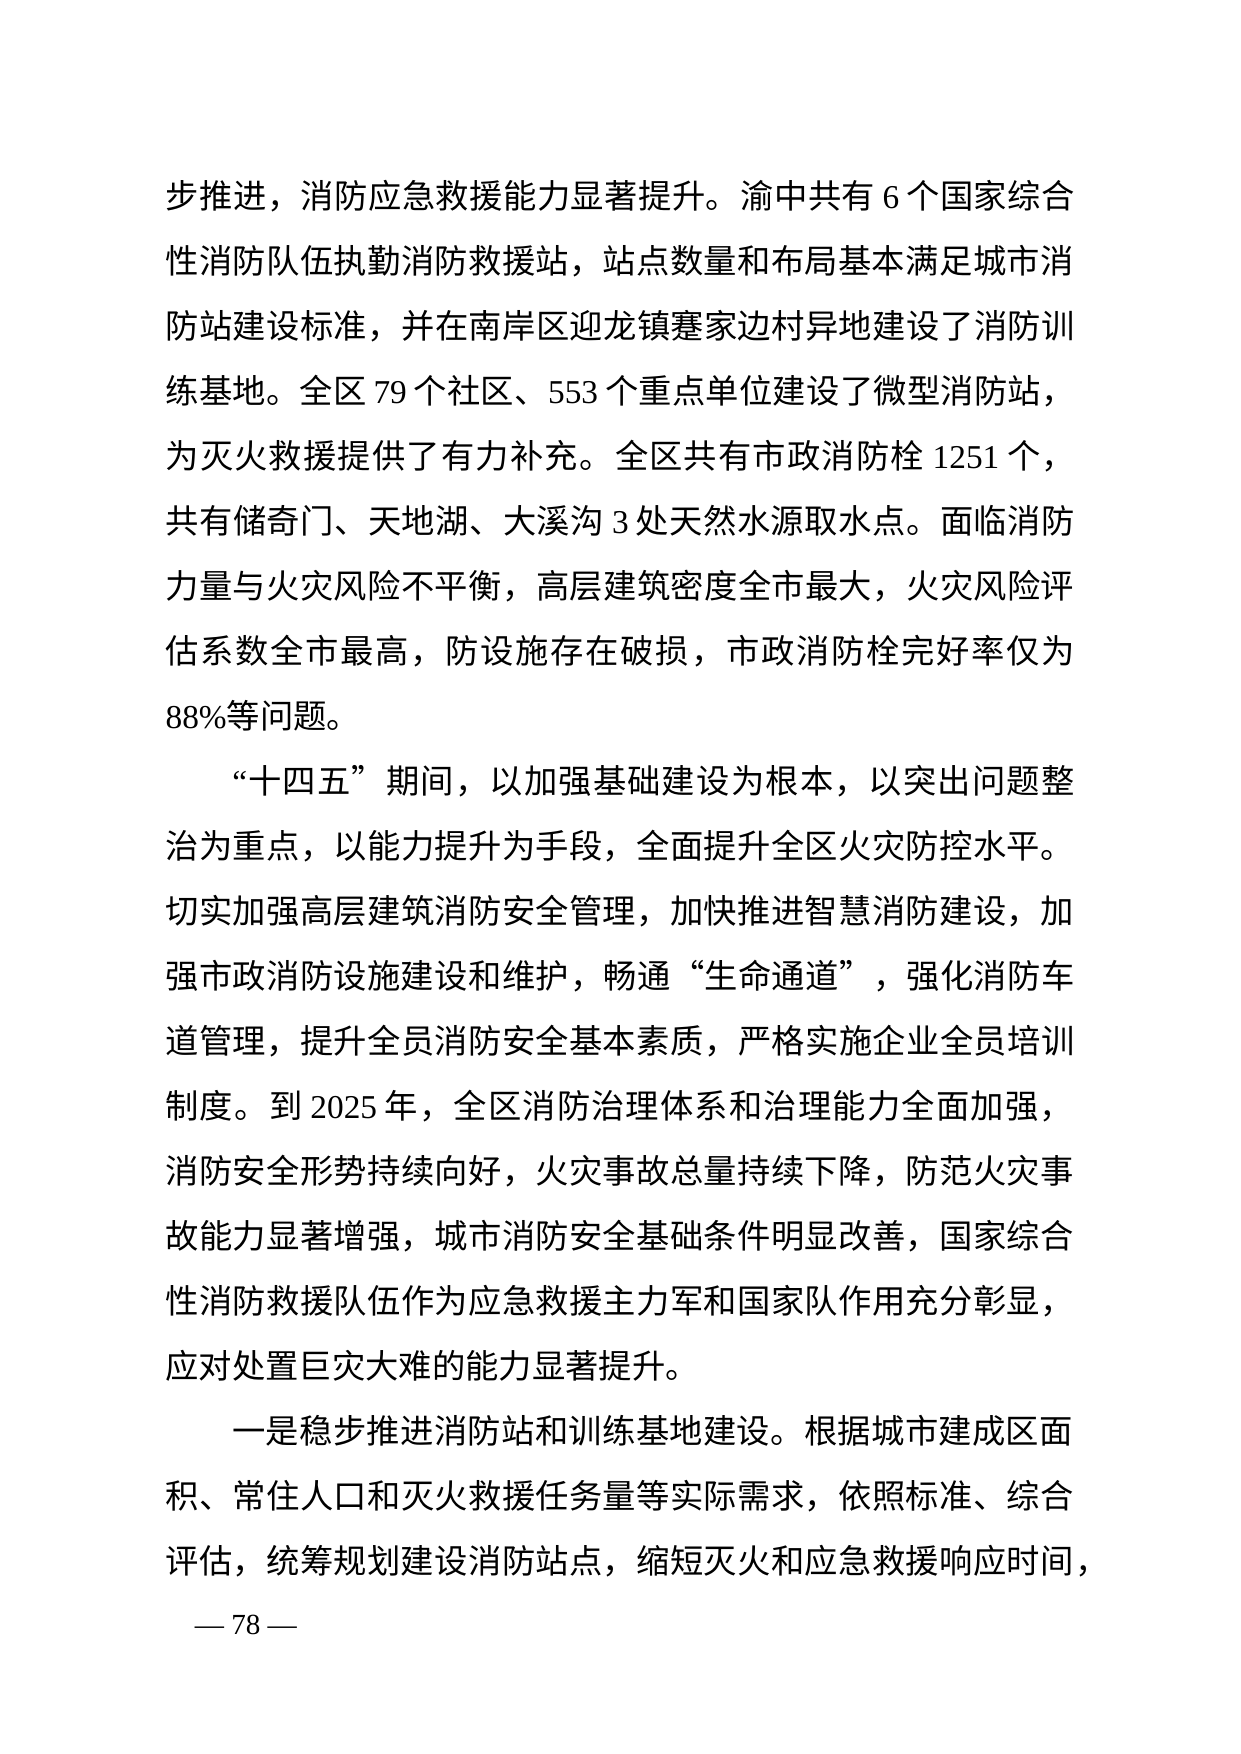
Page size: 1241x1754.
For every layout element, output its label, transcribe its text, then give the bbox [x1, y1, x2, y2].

text “十四五”期间，以加强基础建设为根本，以突出问题整治为重点，以能力提升为手段，全面提升全区火灾防控水平。切实加强高层建筑消防安全管理，加快推进智慧消防建设，加强市政消防设施建设和维护，畅通“生命通道”，强化消防车道管理，提升全员消防安全基本素质，严格实施企业全员培训制度。到2025年，全区消防治理体系和治理能力全面加强，消防安全形势持续向好，火灾事故总量持续下降，防范火灾事故能力显著增强，城市消防安全基础条件明显改善，国家综合性消防救援队伍作为应急救援主力军和国家队作用充分彰显，应对处置巨灾大难的能力显著提升。 [165, 747, 1075, 1397]
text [165, 1397, 1075, 1592]
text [165, 162, 1075, 747]
